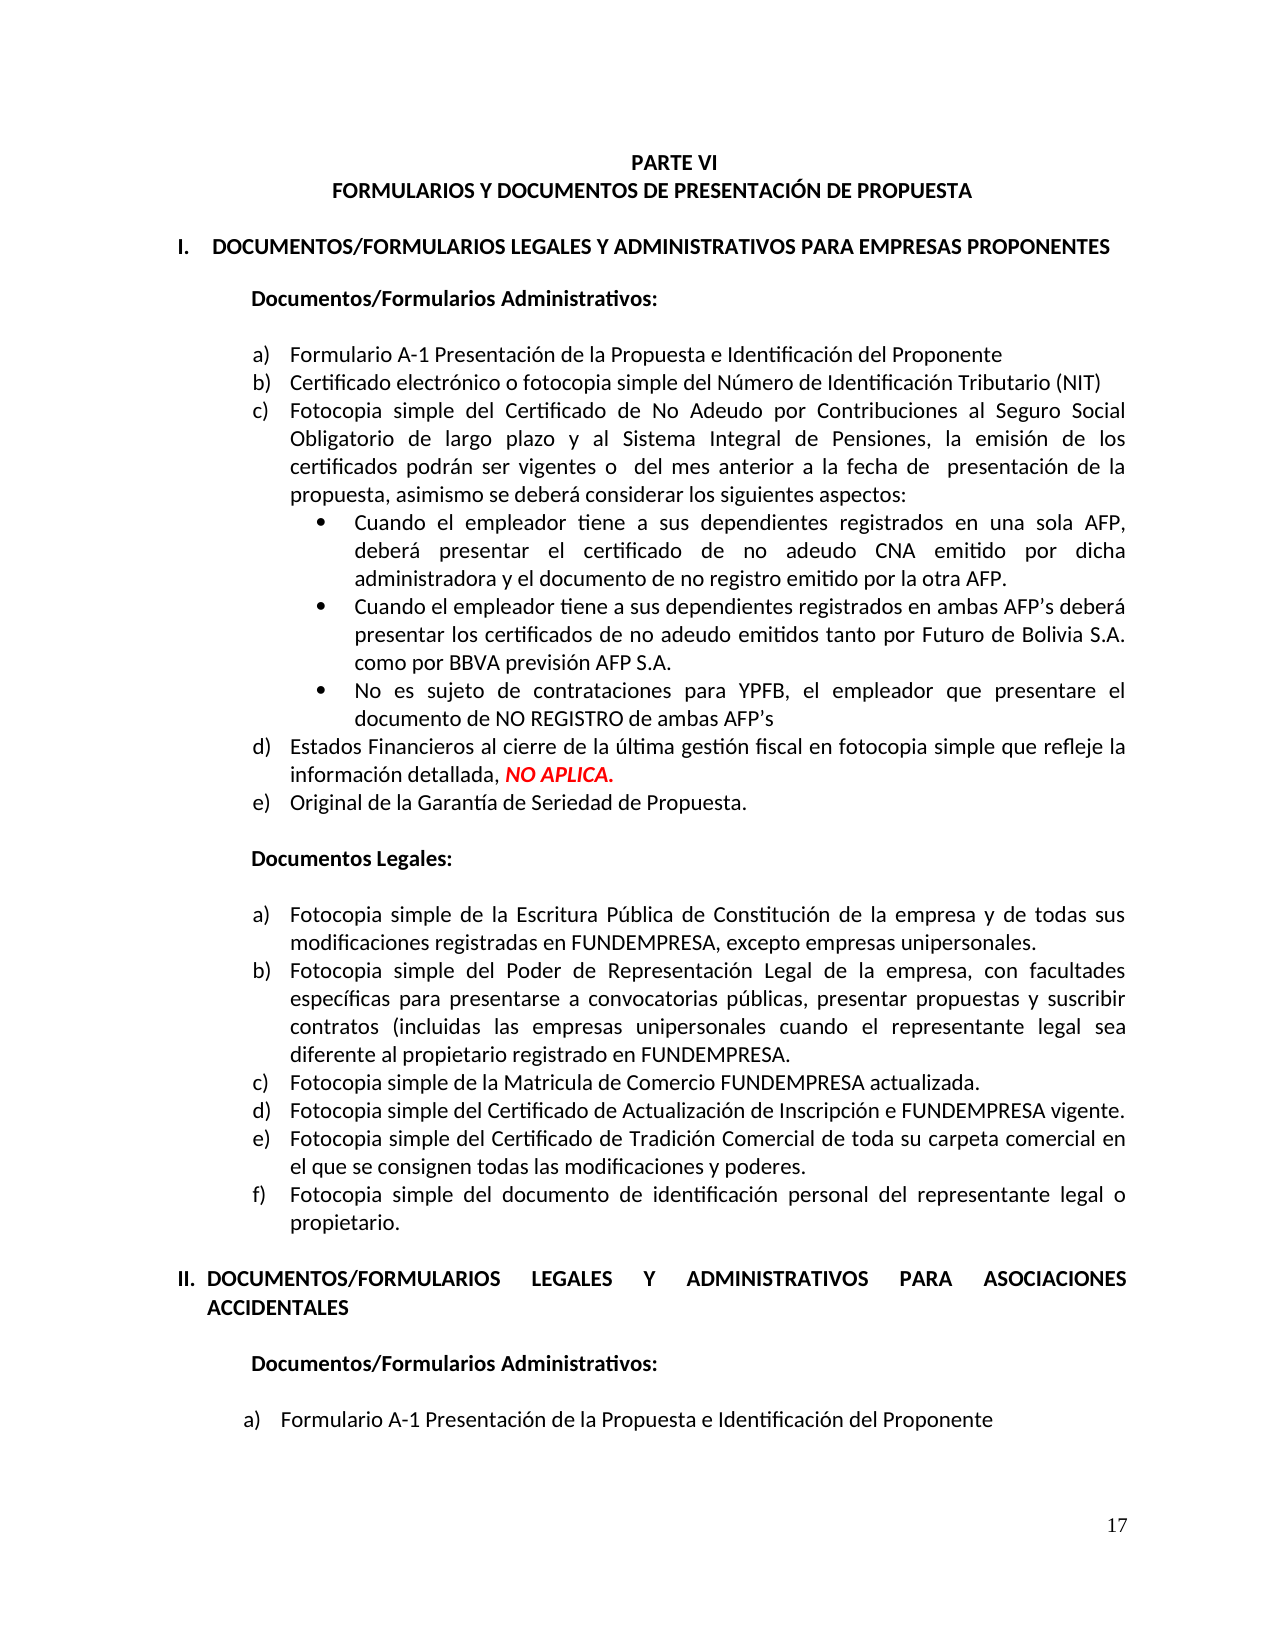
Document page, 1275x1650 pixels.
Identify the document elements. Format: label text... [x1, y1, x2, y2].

list Estados Financieros al cierre de la última gestión fiscal en fotocopia simple que refleje la información detallada, NO APLICA. [252, 732, 1127, 788]
list Formulario A-1 Presentación de la Propuesta e Identificación del Proponente [243, 1405, 1127, 1433]
text PARTE VI [222, 148, 1127, 176]
list DOCUMENTOS/FORMULARIOS LEGALES Y ADMINISTRATIVOS PARA ASOCIACIONES ACCIDENTALES [177, 1264, 1127, 1321]
text Documentos Legales: [177, 844, 1127, 872]
text Documentos/Formularios Administrativos: [177, 1349, 1127, 1377]
list Cuando el empleador tiene a sus dependientes registrados en ambas AFP’s deberá presentar los certificados de no adeudo emitidos tanto por Futuro de Bolivia S.A. como por BBVA previsión AFP S.A. [317, 592, 1127, 676]
list Original de la Garantía de Seriedad de Propuesta. [252, 788, 1127, 816]
text FORMULARIOS Y DOCUMENTOS DE PRESENTACIÓN DE PROPUESTA [177, 176, 1127, 204]
list Certificado electrónico o fotocopia simple del Número de Identificación Tributario (NIT) [252, 368, 1127, 396]
list Formulario A-1 Presentación de la Propuesta e Identificación del Proponente [252, 340, 1127, 368]
list Fotocopia simple de la Escritura Pública de Constitución de la empresa y de todas sus modificaciones registradas en FUNDEMPRESA, excepto empresas unipersonales. [252, 900, 1127, 956]
list Fotocopia simple del Poder de Representación Legal de la empresa, con facultades específicas para presentarse a convocatorias públicas, presentar propuestas y suscribir contratos (incluidas las empresas unipersonales cuando el representante legal sea diferente al propietario registrado en FUNDEMPRESA. [252, 956, 1127, 1068]
list Fotocopia simple del Certificado de Tradición Comercial de toda su carpeta comercial en el que se consignen todas las modificaciones y poderes. [252, 1124, 1127, 1181]
list DOCUMENTOS/FORMULARIOS LEGALES Y ADMINISTRATIVOS PARA EMPRESAS PROPONENTES [177, 232, 1127, 260]
list Fotocopia simple de la Matricula de Comercio FUNDEMPRESA actualizada. [252, 1068, 1127, 1096]
list No es sujeto de contrataciones para YPFB, el empleador que presentare el documento de NO REGISTRO de ambas AFP’s [317, 676, 1127, 732]
list Cuando el empleador tiene a sus dependientes registrados en una sola AFP, deberá presentar el certificado de no adeudo CNA emitido por dicha administradora y el documento de no registro emitido por la otra AFP. [317, 508, 1127, 592]
list Fotocopia simple del Certificado de No Adeudo por Contribuciones al Seguro Social Obligatorio de largo plazo y al Sistema Integral de Pensiones, la emisión de los certificados podrán ser vigentes o del mes anterior a la fecha de presentación de la propuesta, asimismo se deberá considerar los siguientes aspectos: [252, 396, 1127, 508]
text Documentos/Formularios Administrativos: [177, 284, 1127, 312]
list Fotocopia simple del Certificado de Actualización de Inscripción e FUNDEMPRESA vigente. [252, 1096, 1127, 1124]
list Fotocopia simple del documento de identificación personal del representante legal o propietario. [252, 1181, 1127, 1237]
